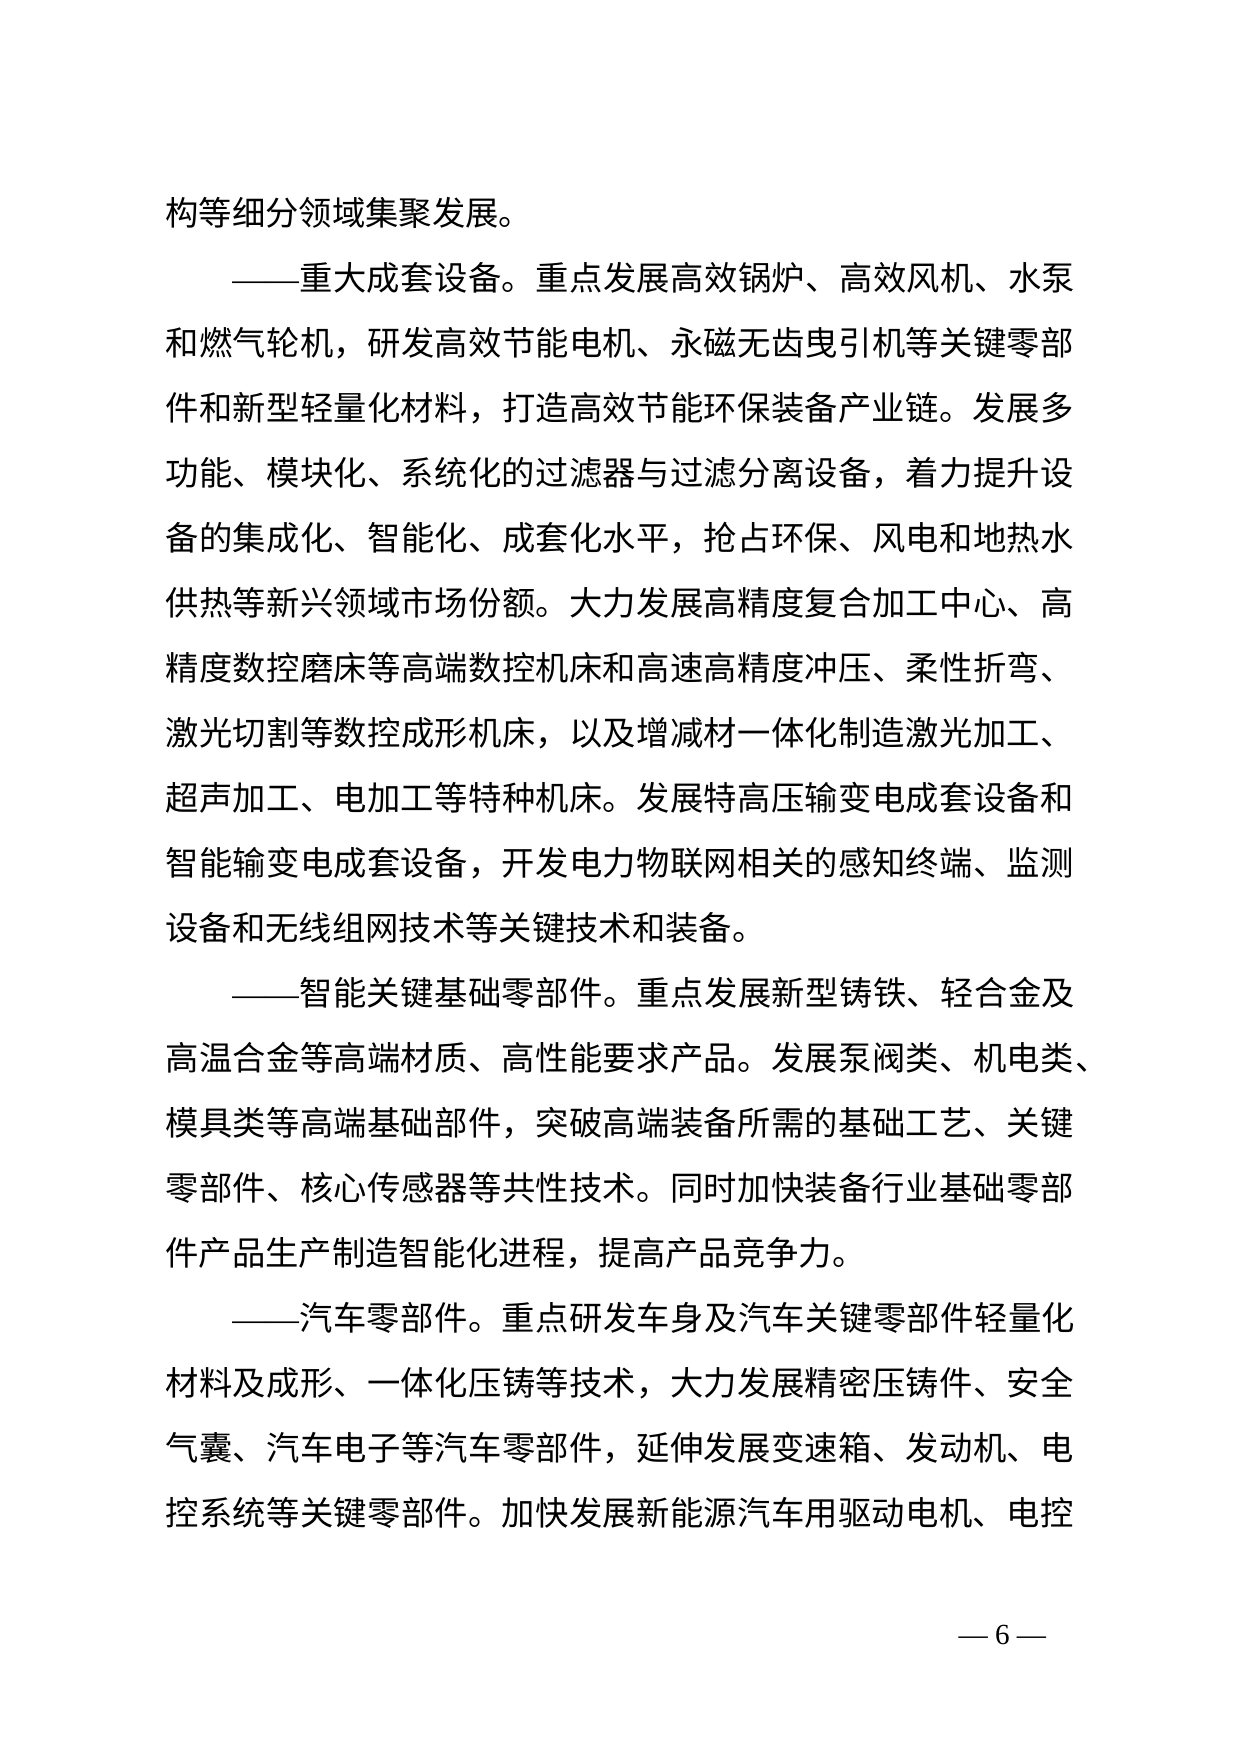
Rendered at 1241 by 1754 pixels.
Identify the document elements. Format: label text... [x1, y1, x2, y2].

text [165, 1283, 1075, 1543]
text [165, 178, 1075, 243]
text ——智能关键基础零部件。重点发展新型铸铁、轻合金及高温合金等高端材质、高性能要求产品。发展泵阀类、机电类、模具类等高端基础部件，突破高端装备所需的基础工艺、关键零部件、核心传感器等共性技术。同时加快装备行业基础零部件产品生产制造智能化进程，提高产品竞争力。 [165, 958, 1075, 1283]
text ——重大成套设备。重点发展高效锅炉、高效风机、水泵和燃气轮机，研发高效节能电机、永磁无齿曳引机等关键零部件和新型轻量化材料，打造高效节能环保装备产业链。发展多功能、模块化、系统化的过滤器与过滤分离设备，着力提升设备的集成化、智能化、成套化水平，抢占环保、风电和地热水供热等新兴领域市场份额。大力发展高精度复合加工中心、高精度数控磨床等高端数控机床和高速高精度冲压、柔性折弯、激光切割等数控成形机床，以及增减材一体化制造激光加工、超声加工、电加工等特种机床。发展特高压输变电成套设备和智能输变电成套设备，开发电力物联网相关的感知终端、监测设备和无线组网技术等关键技术和装备。 [165, 243, 1075, 958]
